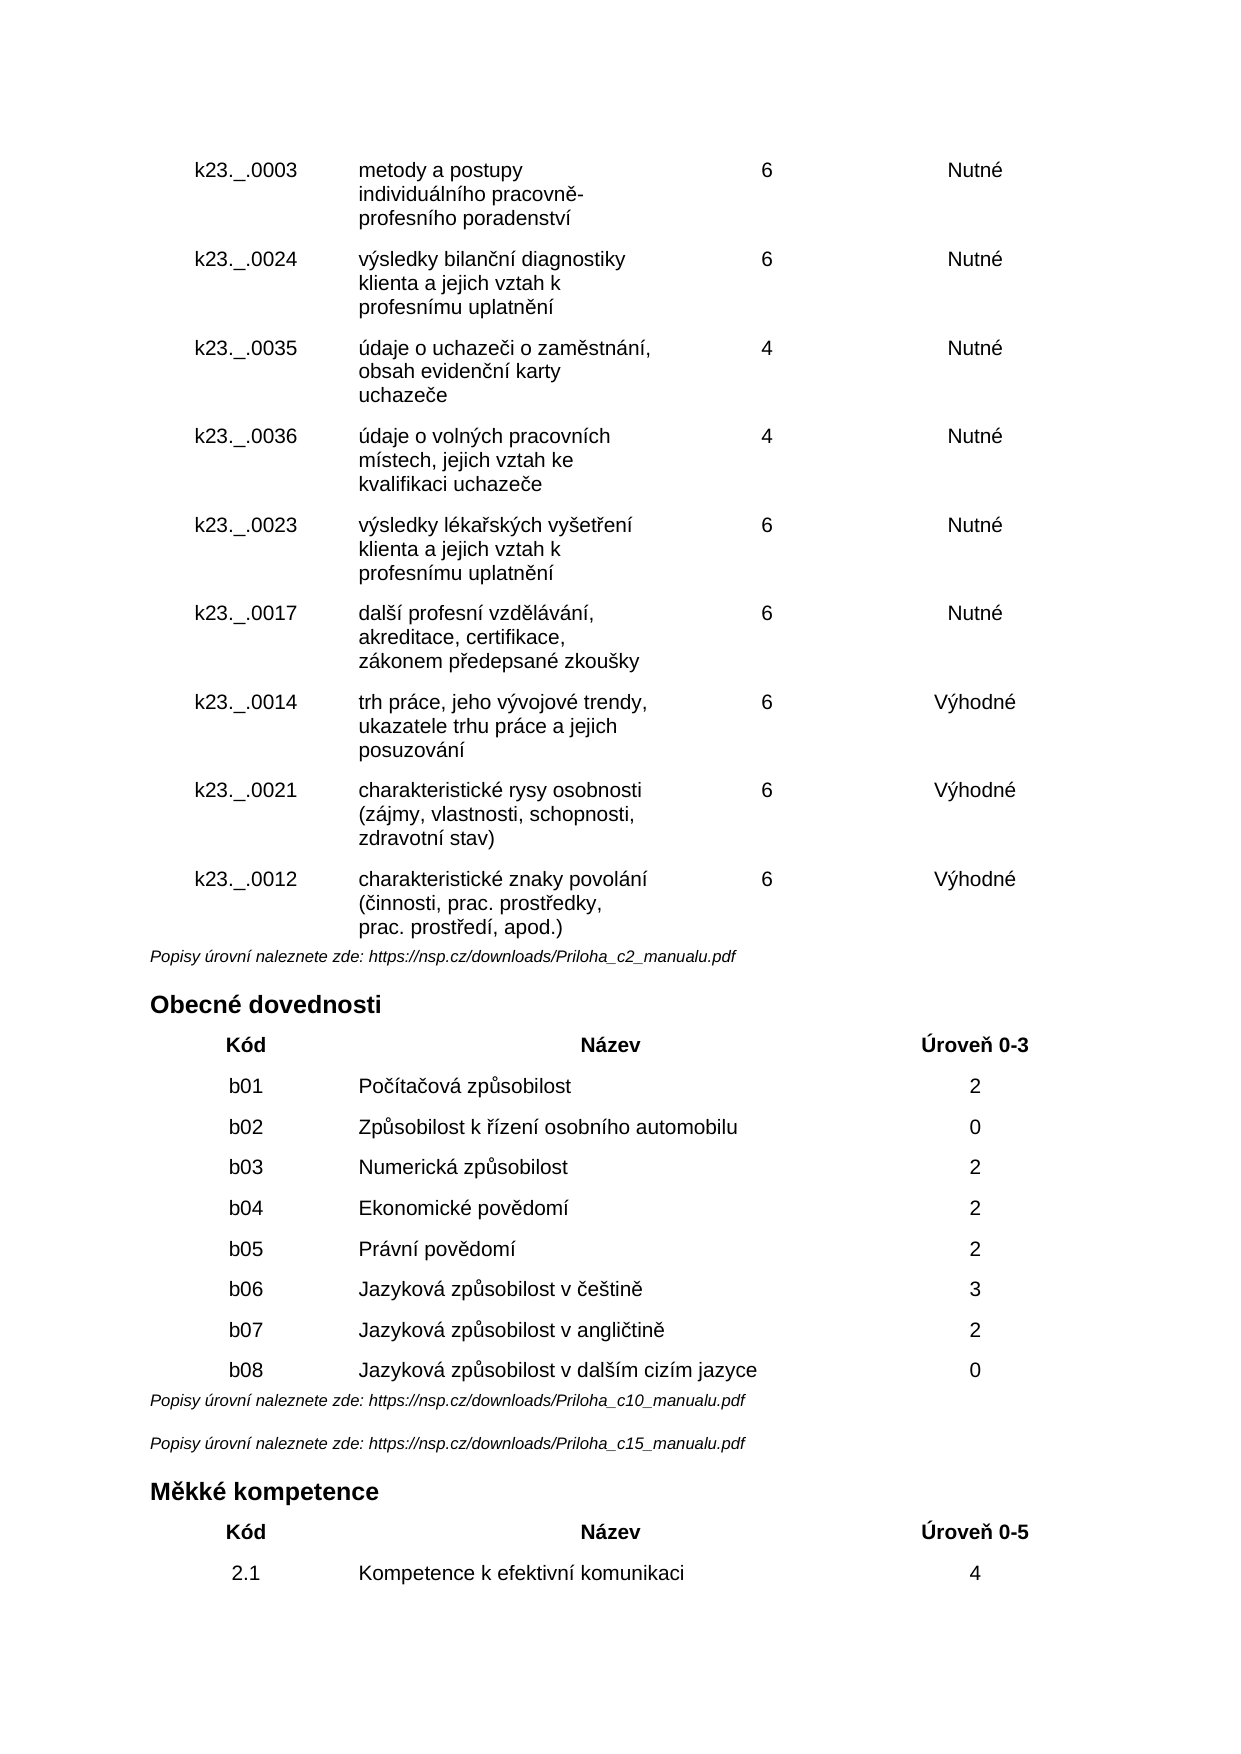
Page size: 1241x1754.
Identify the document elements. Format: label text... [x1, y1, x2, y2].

table_cell b01 [142, 1066, 350, 1106]
table_cell b08 [142, 1350, 350, 1391]
table_cell k23._.0023 [142, 504, 350, 593]
table_cell b03 [142, 1147, 350, 1187]
table_cell 6 [663, 858, 871, 947]
table_cell Výhodné [871, 681, 1079, 770]
table_cell charakteristické rysy osobnosti (zájmy, vlastnosti, schopnosti, zdravotní stav) [350, 770, 662, 858]
table_cell údaje o uchazeči o zaměstnání, obsah evidenční karty uchazeče [350, 327, 662, 416]
table_cell k23._.0024 [142, 239, 350, 327]
table_cell 3 [871, 1269, 1079, 1309]
table_cell k23._.0017 [142, 593, 350, 681]
table_cell Nutné [871, 504, 1079, 593]
table_cell 4 [871, 1553, 1079, 1593]
table_cell trh práce, jeho vývojové trendy, ukazatele trhu práce a jejich posuzování [350, 681, 662, 770]
table_cell Způsobilost k řízení osobního automobilu [350, 1106, 871, 1147]
table_cell 0 [871, 1106, 1079, 1147]
table_cell b06 [142, 1269, 350, 1309]
table_cell b07 [142, 1309, 350, 1350]
table_cell Právní povědomí [350, 1228, 871, 1269]
table_cell charakteristické znaky povolání (činnosti, prac. prostředky, prac. prostředí, apod.) [350, 858, 662, 947]
table_cell b04 [142, 1188, 350, 1228]
table_cell b05 [142, 1228, 350, 1269]
subtitle Obecné dovednosti [150, 990, 1090, 1019]
text Popisy úrovní naleznete zde: https://nsp.cz/downloads/Priloha_c10_manualu.pdf [150, 1391, 1090, 1410]
table_cell k23._.0003 [142, 150, 350, 238]
table_header Kód [142, 1025, 350, 1066]
table_header Název [350, 1025, 871, 1066]
table_cell 2.1 [142, 1553, 350, 1593]
table_cell další profesní vzdělávání, akreditace, certifikace, zákonem předepsané zkoušky [350, 593, 662, 681]
table_cell 6 [663, 150, 871, 238]
table_cell k23._.0021 [142, 770, 350, 858]
table_header Úroveň 0-3 [871, 1025, 1079, 1066]
table_cell Kompetence k efektivní komunikaci [350, 1553, 871, 1593]
table_cell k23._.0035 [142, 327, 350, 416]
table_cell 2 [871, 1066, 1079, 1106]
table_cell Jazyková způsobilost v dalším cizím jazyce [350, 1350, 871, 1391]
table_cell Numerická způsobilost [350, 1147, 871, 1187]
table_cell k23._.0014 [142, 681, 350, 770]
table_cell Nutné [871, 593, 1079, 681]
table_cell Počítačová způsobilost [350, 1066, 871, 1106]
table_cell údaje o volných pracovních místech, jejich vztah ke kvalifikaci uchazeče [350, 416, 662, 504]
text Popisy úrovní naleznete zde: https://nsp.cz/downloads/Priloha_c15_manualu.pdf [150, 1434, 1090, 1453]
table_cell Nutné [871, 150, 1079, 238]
table_cell Jazyková způsobilost v angličtině [350, 1309, 871, 1350]
table_cell 2 [871, 1309, 1079, 1350]
table_cell Nutné [871, 327, 1079, 416]
subtitle Měkké kompetence [150, 1477, 1090, 1506]
table_cell Ekonomické povědomí [350, 1188, 871, 1228]
table_header Úroveň 0-5 [871, 1512, 1079, 1552]
table_cell 2 [871, 1147, 1079, 1187]
table_header Název [350, 1512, 871, 1552]
table_cell 2 [871, 1228, 1079, 1269]
table_cell 4 [663, 416, 871, 504]
table_cell Nutné [871, 239, 1079, 327]
table_cell Výhodné [871, 770, 1079, 858]
table_cell 6 [663, 239, 871, 327]
table_cell k23._.0036 [142, 416, 350, 504]
table_cell výsledky lékařských vyšetření klienta a jejich vztah k profesnímu uplatnění [350, 504, 662, 593]
table_cell metody a postupy individuálního pracovně-profesního poradenství [350, 150, 662, 238]
table_cell Výhodné [871, 858, 1079, 947]
text Popisy úrovní naleznete zde: https://nsp.cz/downloads/Priloha_c2_manualu.pdf [150, 947, 1090, 966]
table_cell 4 [663, 327, 871, 416]
table_cell Jazyková způsobilost v češtině [350, 1269, 871, 1309]
table_cell výsledky bilanční diagnostiky klienta a jejich vztah k profesnímu uplatnění [350, 239, 662, 327]
table_cell 2 [871, 1188, 1079, 1228]
table_header Kód [142, 1512, 350, 1552]
table_cell b02 [142, 1106, 350, 1147]
table_cell 6 [663, 770, 871, 858]
table_cell 6 [663, 593, 871, 681]
table_cell k23._.0012 [142, 858, 350, 947]
table_cell 6 [663, 681, 871, 770]
table_cell Nutné [871, 416, 1079, 504]
table_cell 6 [663, 504, 871, 593]
table_cell 0 [871, 1350, 1079, 1391]
